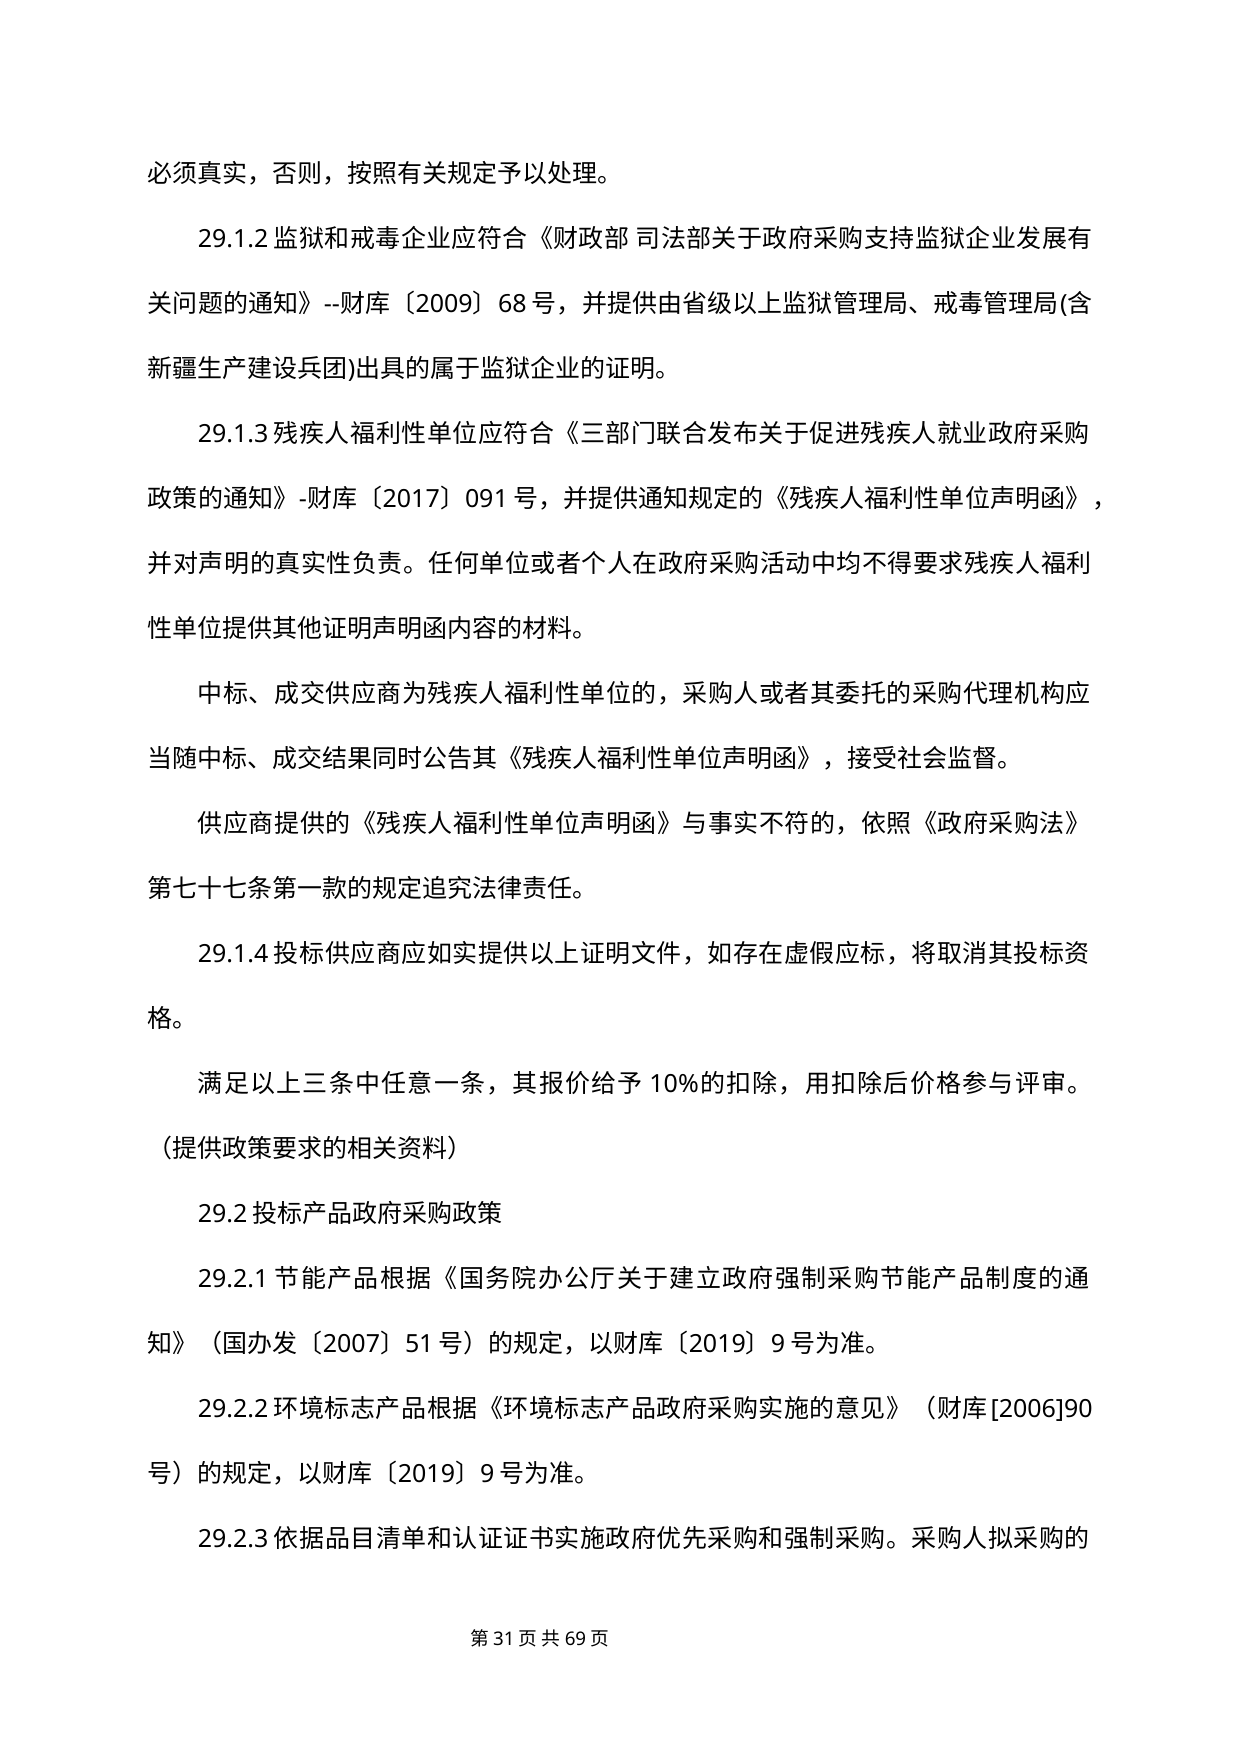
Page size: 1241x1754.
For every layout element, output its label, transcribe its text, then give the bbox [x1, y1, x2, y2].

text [148, 1504, 1093, 1569]
text 满足以上三条中任意一条，其报价给予10%的扣除，用扣除后价格参与评审。（提供政策要求的相关资料） [148, 1049, 1093, 1179]
text 29.2.2环境标志产品根据《环境标志产品政府采购实施的意见》（财库[2006]90号）的规定，以财库〔2019〕9号为准。 [148, 1374, 1093, 1504]
text 29.2投标产品政府采购政策 [148, 1179, 1093, 1244]
text 供应商提供的《残疾人福利性单位声明函》与事实不符的，依照《政府采购法》第七十七条第一款的规定追究法律责任。 [148, 789, 1093, 919]
text 29.1.4投标供应商应如实提供以上证明文件，如存在虚假应标，将取消其投标资格。 [148, 919, 1093, 1049]
text 中标、成交供应商为残疾人福利性单位的，采购人或者其委托的采购代理机构应当随中标、成交结果同时公告其《残疾人福利性单位声明函》，接受社会监督。 [148, 659, 1093, 789]
text 29.2.1节能产品根据《国务院办公厅关于建立政府强制采购节能产品制度的通知》（国办发〔2007〕51号）的规定，以财库〔2019〕9号为准。 [148, 1244, 1093, 1374]
text 29.1.3残疾人福利性单位应符合《三部门联合发布关于促进残疾人就业政府采购政策的通知》-财库〔2017〕091号，并提供通知规定的《残疾人福利性单位声明函》，并对声明的真实性负责。任何单位或者个人在政府采购活动中均不得要求残疾人福利性单位提供其他证明声明函内容的材料。 [148, 399, 1093, 659]
text 29.1.2监狱和戒毒企业应符合《财政部 司法部关于政府采购支持监狱企业发展有关问题的通知》--财库〔2009〕68号，并提供由省级以上监狱管理局、戒毒管理局(含新疆生产建设兵团)出具的属于监狱企业的证明。 [148, 204, 1093, 399]
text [148, 139, 1093, 204]
